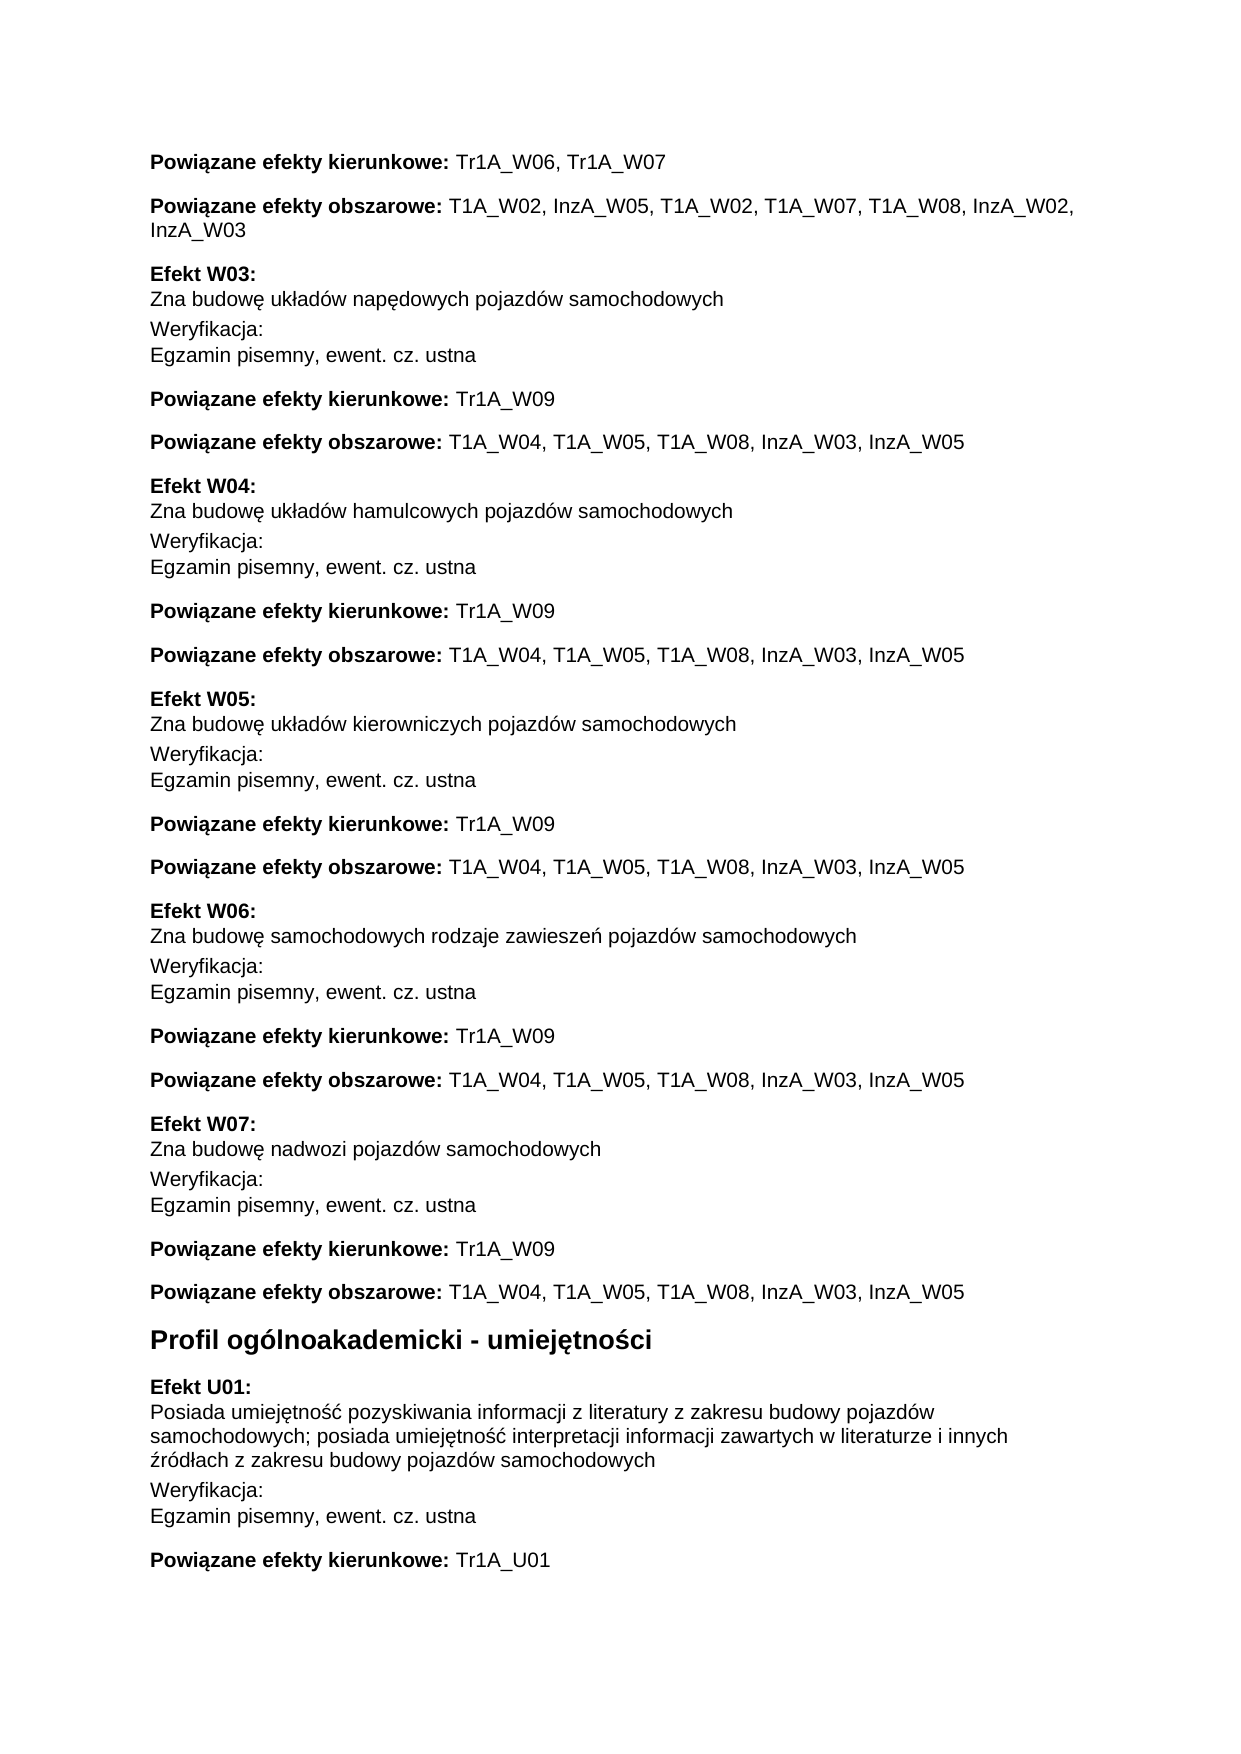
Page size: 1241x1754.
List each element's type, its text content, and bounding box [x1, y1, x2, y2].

text Powiązane efekty kierunkowe: Tr1A_W09 [150, 1236, 1090, 1260]
text Zna budowę układów hamulcowych pojazdów samochodowych [150, 499, 1090, 523]
text Weryfikacja: [150, 1478, 1090, 1502]
text Powiązane efekty kierunkowe: Tr1A_W06, Tr1A_W07 [150, 150, 1090, 174]
text Powiązane efekty obszarowe: T1A_W04, T1A_W05, T1A_W08, InzA_W03, InzA_W05 [150, 430, 1090, 454]
text Weryfikacja: [150, 317, 1090, 341]
text Efekt W03: [150, 261, 1090, 285]
text Powiązane efekty kierunkowe: Tr1A_W09 [150, 811, 1090, 835]
text Posiada umiejętność pozyskiwania informacji z literatury z zakresu budowy pojazdów samochodowych; posiada umiejętność interpretacji informacji zawartych w literaturze i innych źródłach z zakresu budowy pojazdów samochodowych [150, 1400, 1090, 1472]
text Egzamin pisemny, ewent. cz. ustna [150, 980, 1090, 1004]
text Egzamin pisemny, ewent. cz. ustna [150, 768, 1090, 792]
text Efekt W06: [150, 899, 1090, 923]
text Weryfikacja: [150, 742, 1090, 766]
text Efekt W05: [150, 686, 1090, 710]
text Zna budowę nadwozi pojazdów samochodowych [150, 1136, 1090, 1160]
text Efekt W07: [150, 1111, 1090, 1135]
text Powiązane efekty obszarowe: T1A_W04, T1A_W05, T1A_W08, InzA_W03, InzA_W05 [150, 855, 1090, 879]
text Powiązane efekty obszarowe: T1A_W04, T1A_W05, T1A_W08, InzA_W03, InzA_W05 [150, 1280, 1090, 1304]
text Zna budowę układów napędowych pojazdów samochodowych [150, 286, 1090, 310]
text Weryfikacja: [150, 1167, 1090, 1191]
text Powiązane efekty kierunkowe: Tr1A_U01 [150, 1548, 1090, 1572]
text Egzamin pisemny, ewent. cz. ustna [150, 1193, 1090, 1217]
text Weryfikacja: [150, 954, 1090, 978]
text Zna budowę samochodowych rodzaje zawieszeń pojazdów samochodowych [150, 924, 1090, 948]
text Powiązane efekty kierunkowe: Tr1A_W09 [150, 1024, 1090, 1048]
text Efekt W04: [150, 474, 1090, 498]
text Egzamin pisemny, ewent. cz. ustna [150, 1504, 1090, 1528]
text Egzamin pisemny, ewent. cz. ustna [150, 555, 1090, 579]
text Zna budowę układów kierowniczych pojazdów samochodowych [150, 711, 1090, 735]
text Weryfikacja: [150, 529, 1090, 553]
text Powiązane efekty kierunkowe: Tr1A_W09 [150, 386, 1090, 410]
text Egzamin pisemny, ewent. cz. ustna [150, 343, 1090, 367]
subtitle Profil ogólnoakademicki - umiejętności [150, 1324, 1090, 1355]
text Powiązane efekty obszarowe: T1A_W04, T1A_W05, T1A_W08, InzA_W03, InzA_W05 [150, 1068, 1090, 1092]
text Powiązane efekty kierunkowe: Tr1A_W09 [150, 599, 1090, 623]
text Powiązane efekty obszarowe: T1A_W04, T1A_W05, T1A_W08, InzA_W03, InzA_W05 [150, 643, 1090, 667]
text Efekt U01: [150, 1375, 1090, 1399]
text Powiązane efekty obszarowe: T1A_W02, InzA_W05, T1A_W02, T1A_W07, T1A_W08, InzA_W02, InzA_W03 [150, 194, 1090, 242]
